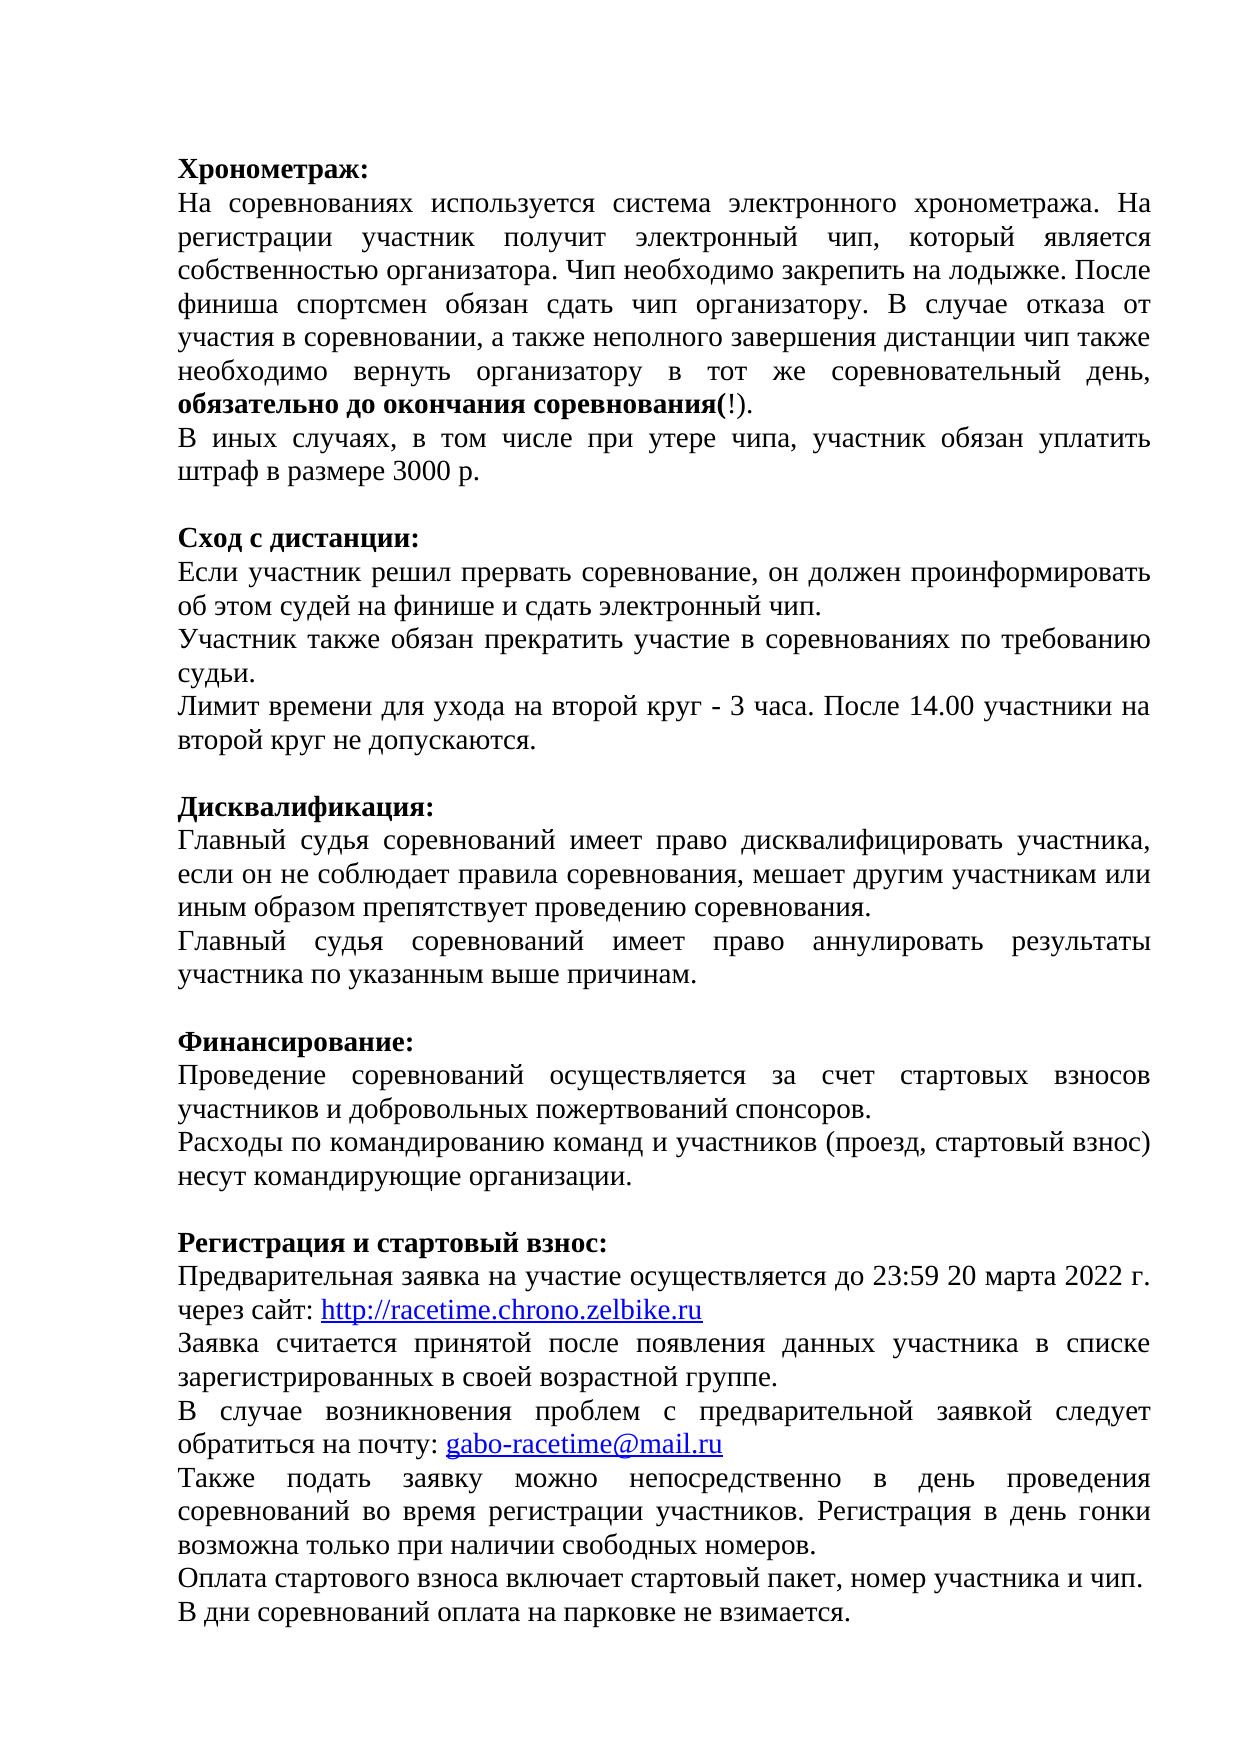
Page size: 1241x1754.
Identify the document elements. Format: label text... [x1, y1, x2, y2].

text Проведение соревнований осуществляется за счет стартовых взносов участников и добровольных пожертвований спонсоров. [177, 1057, 1152, 1124]
text Главный судья соревнований имеет право аннулировать результаты участника по указанным выше причинам. [177, 923, 1152, 990]
text Регистрация и стартовый взнос: [177, 1225, 1152, 1258]
text Лимит времени для ухода на второй круг - 3 часа. После 14.00 участники на второй круг не допускаются. [177, 688, 1152, 755]
text Дисквалификация: [177, 789, 1152, 822]
text Хронометраж: [177, 152, 1152, 185]
text Расходы по командированию команд и участников (проезд, стартовый взнос) несут командирующие организации. [177, 1124, 1152, 1191]
text В дни соревнований оплата на парковке не взимается. [177, 1594, 1152, 1627]
text Предварительная заявка на участие осуществляется до 23:59 20 марта 2022 г. через сайт: http://racetime.chrono.zelbike.ru [177, 1258, 1152, 1326]
text Сход с дистанции: [177, 521, 1152, 554]
text В иных случаях, в том числе при утере чипа, участник обязан уплатить штраф в размере 3000 р. [177, 420, 1152, 487]
text Оплата стартового взноса включает стартовый пакет, номер участника и чип. [177, 1560, 1152, 1594]
text Финансирование: [177, 1024, 1152, 1057]
text В случае возникновения проблем с предварительной заявкой следует обратиться на почту: gabo-racetime@mail.ru [177, 1393, 1152, 1460]
text Если участник решил прервать соревнование, он должен проинформировать об этом судей на финише и сдать электронный чип. [177, 554, 1152, 621]
text На соревнованиях используется система электронного хронометража. На регистрации участник получит электронный чип, который является собственностью организатора. Чип необходимо закрепить на лодыжке. После финиша спортсмен обязан сдать чип организатору. В случае отказа от участия в соревновании, а также неполного завершения дистанции чип также необходимо вернуть организатору в тот же соревновательный день, обязательно до окончания соревнования(!). [177, 185, 1152, 420]
text Также подать заявку можно непосредственно в день проведения соревнований во время регистрации участников. Регистрация в день гонки возможна только при наличии свободных номеров. [177, 1460, 1152, 1560]
text Заявка считается принятой после появления данных участника в списке зарегистрированных в своей возрастной группе. [177, 1326, 1152, 1393]
text Главный судья соревнований имеет право дисквалифицировать участника, если он не соблюдает правила соревнования, мешает другим участникам или иным образом препятствует проведению соревнования. [177, 822, 1152, 923]
text Участник также обязан прекратить участие в соревнованиях по требованию судьи. [177, 621, 1152, 688]
